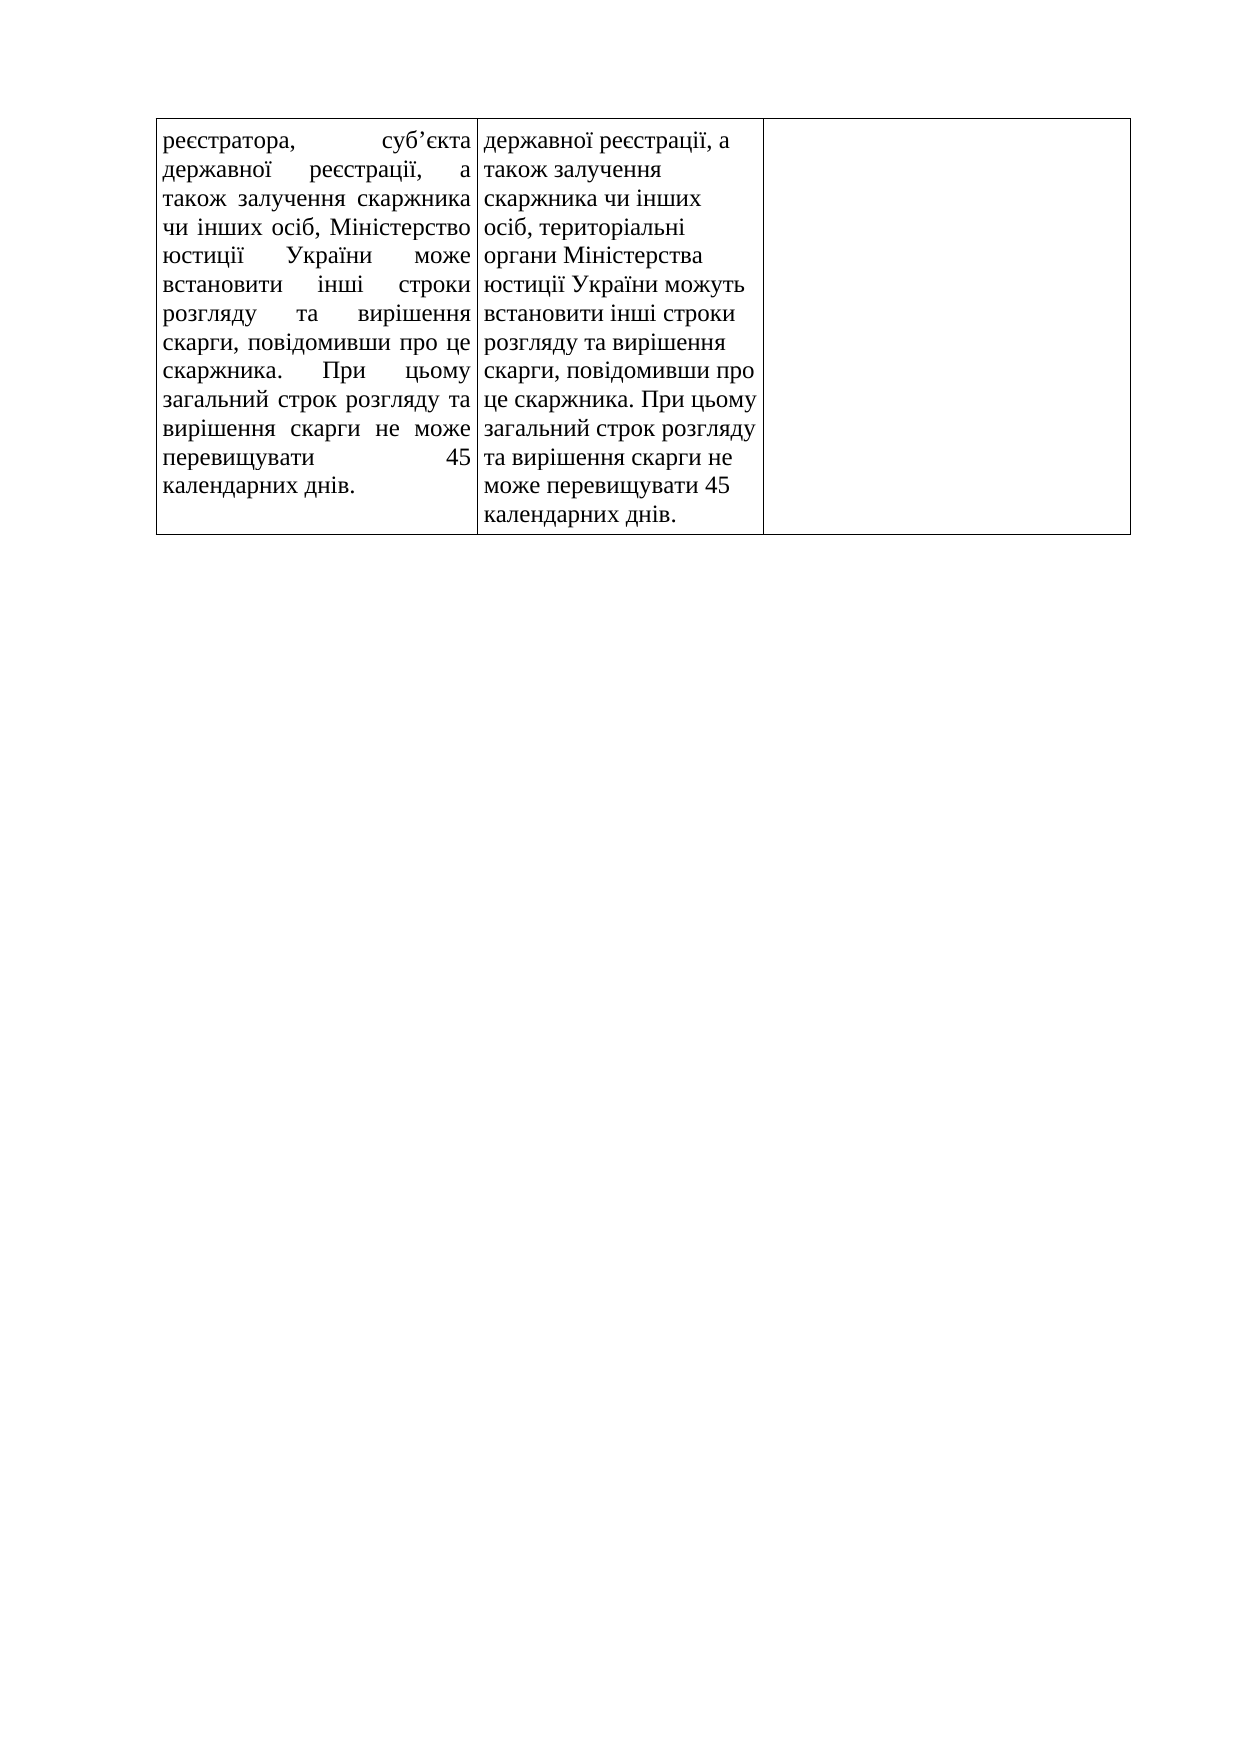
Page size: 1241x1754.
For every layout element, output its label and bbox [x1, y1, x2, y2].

table_cell [157, 119, 477, 534]
table_cell [478, 119, 763, 534]
table_cell [764, 119, 1130, 534]
